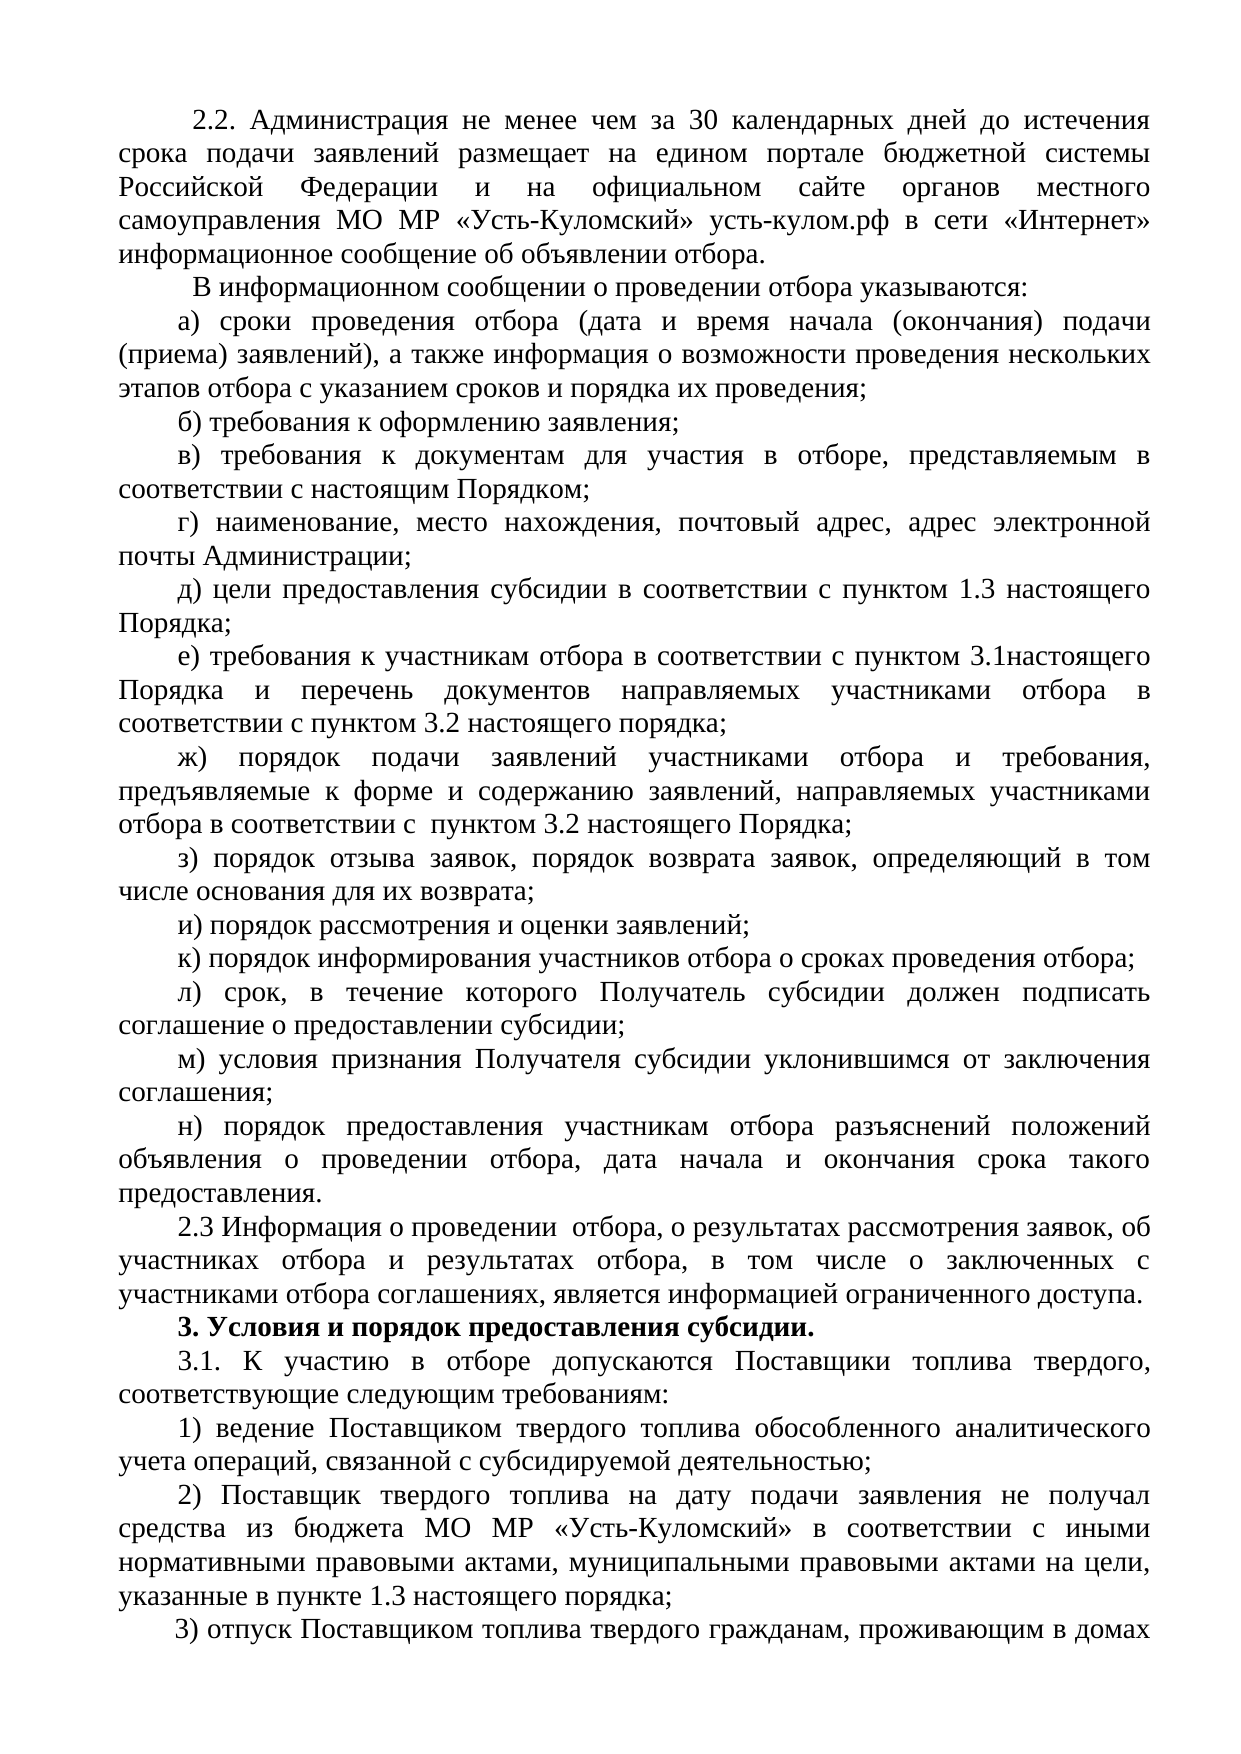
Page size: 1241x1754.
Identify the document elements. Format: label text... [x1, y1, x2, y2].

text м) условия признания Получателя субсидии уклонившимся от заключения соглашения; [118, 1041, 1152, 1108]
text В информационном сообщении о проведении отбора указываются: [118, 269, 1152, 303]
text а) сроки проведения отбора (дата и время начала (окончания) подачи (приема) заявлений), а также информация о возможности проведения нескольких этапов отбора с указанием сроков и порядка их проведения; [118, 303, 1152, 404]
text 2) Поставщик твердого топлива на дату подачи заявления не получал средства из бюджета МО МР «Усть-Куломский» в соответствии с иными нормативными правовыми актами, муниципальными правовыми актами на цели, указанные в пункте 1.3 настоящего порядка; [118, 1477, 1152, 1611]
text 2.3 Информация о проведении отбора, о результатах рассмотрения заявок, об участниках отбора и результатах отбора, в том числе о заключенных с участниками отбора соглашениях, является информацией ограниченного доступа. [118, 1209, 1152, 1309]
text г) наименование, место нахождения, почтовый адрес, адрес электронной почты Администрации; [118, 504, 1152, 571]
text 2.2. Администрация не менее чем за 30 календарных дней до истечения срока подачи заявлений размещает на едином портале бюджетной системы Российской Федерации и на официальном сайте органов местного самоуправления МО МР «Усть-Куломский» усть-кулом.рф в сети «Интернет» информационное сообщение об объявлении отбора. [118, 102, 1152, 269]
text д) цели предоставления субсидии в соответствии с пунктом 1.3 настоящего Порядка; [118, 571, 1152, 638]
text з) порядок отзыва заявок, порядок возврата заявок, определяющий в том числе основания для их возврата; [118, 840, 1152, 907]
text и) порядок рассмотрения и оценки заявлений; [118, 907, 1152, 940]
text н) порядок предоставления участникам отбора разъяснений положений объявления о проведении отбора, дата начала и окончания срока такого предоставления. [118, 1108, 1152, 1209]
text ж) порядок подачи заявлений участниками отбора и требования, предъявляемые к форме и содержанию заявлений, направляемых участниками отбора в соответствии с пунктом 3.2 настоящего Порядка; [118, 739, 1152, 840]
text б) требования к оформлению заявления; [118, 404, 1152, 437]
text 3. Условия и порядок предоставления субсидии. [118, 1309, 1152, 1343]
text в) требования к документам для участия в отборе, представляемым в соответствии с настоящим Порядком; [118, 437, 1152, 504]
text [118, 1611, 1152, 1645]
text к) порядок информирования участников отбора о сроках проведения отбора; [118, 940, 1152, 974]
text 1) ведение Поставщиком твердого топлива обособленного аналитического учета операций, связанной с субсидируемой деятельностью; [118, 1410, 1152, 1477]
text е) требования к участникам отбора в соответствии с пунктом 3.1настоящего Порядка и перечень документов направляемых участниками отбора в соответствии с пунктом 3.2 настоящего порядка; [118, 638, 1152, 739]
text 3.1. К участию в отборе допускаются Поставщики топлива твердого, соответствующие следующим требованиям: [118, 1343, 1152, 1410]
text л) срок, в течение которого Получатель субсидии должен подписать соглашение о предоставлении субсидии; [118, 974, 1152, 1041]
